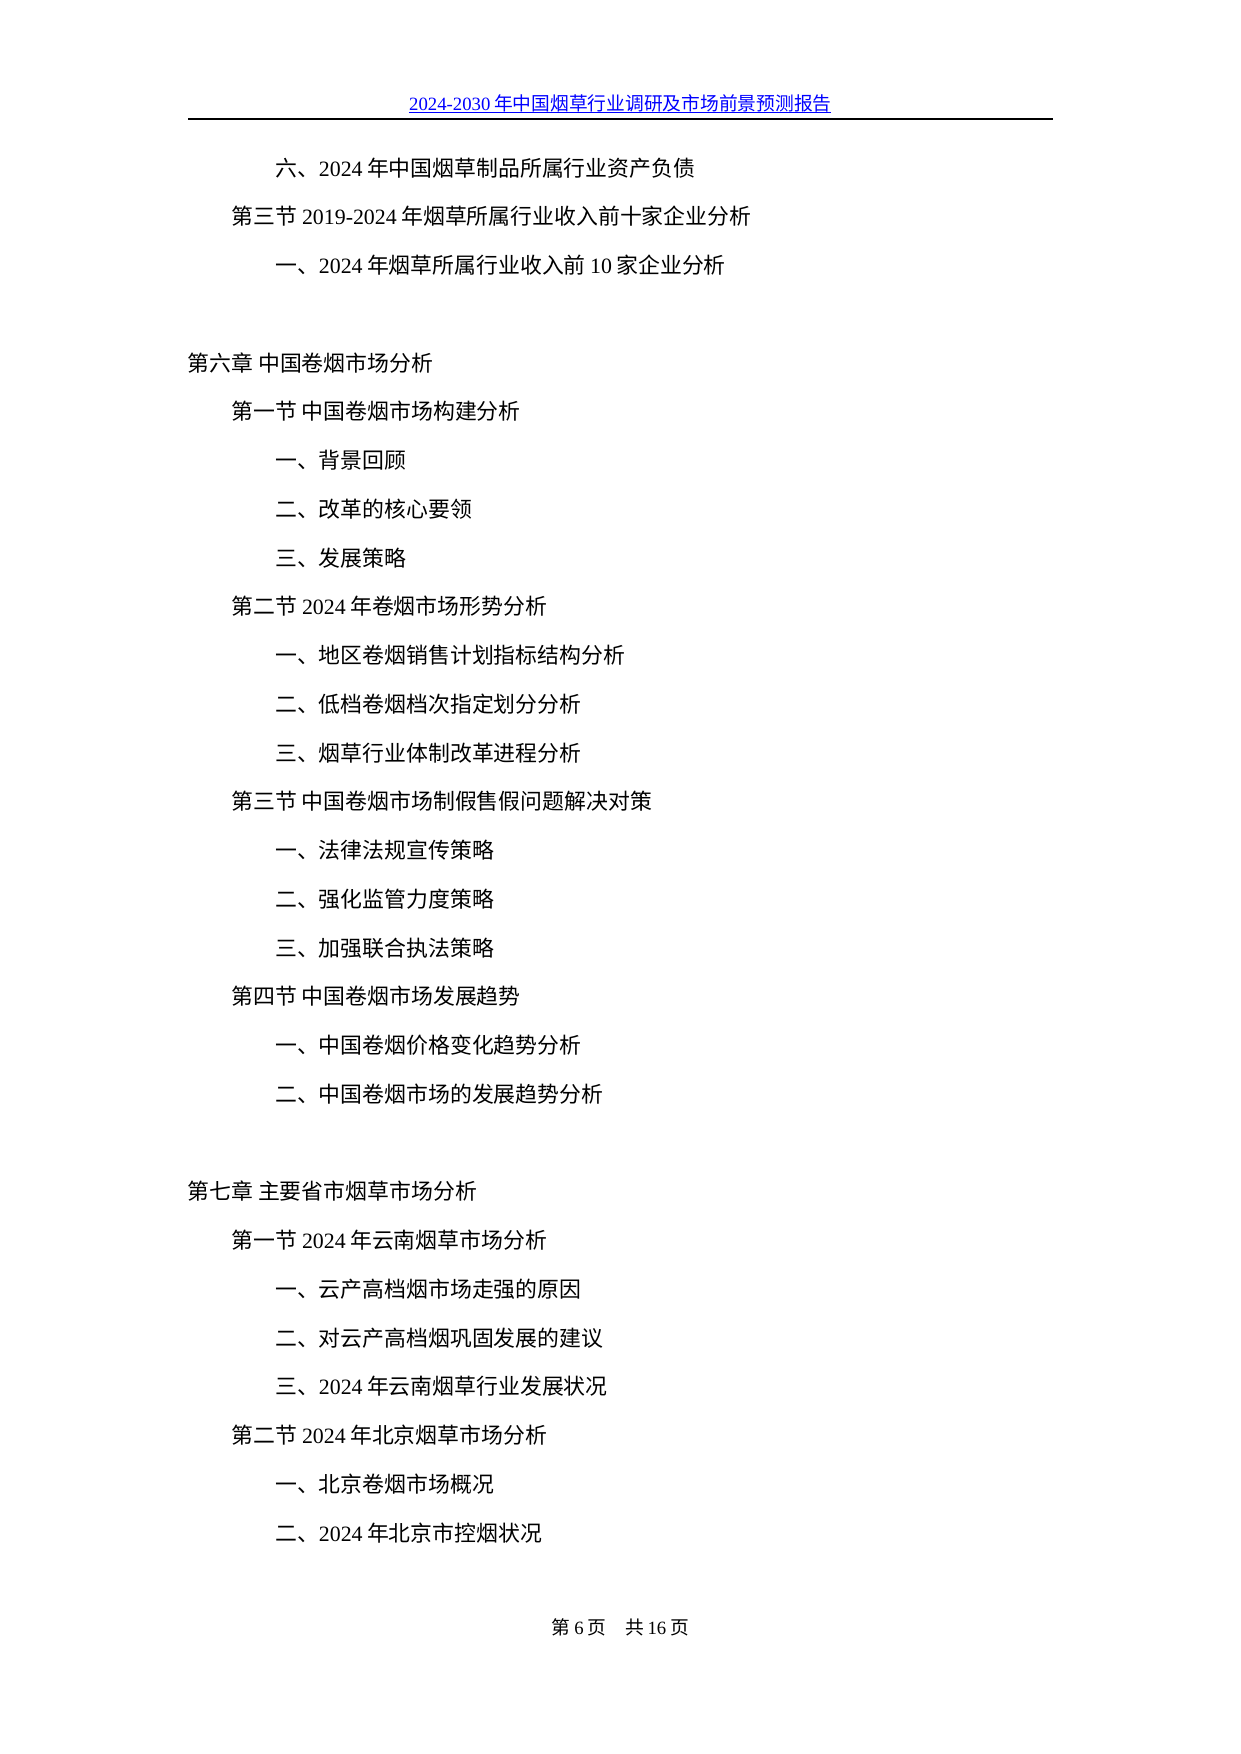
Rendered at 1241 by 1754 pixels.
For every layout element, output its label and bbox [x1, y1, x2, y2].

text [187, 150, 1053, 1548]
